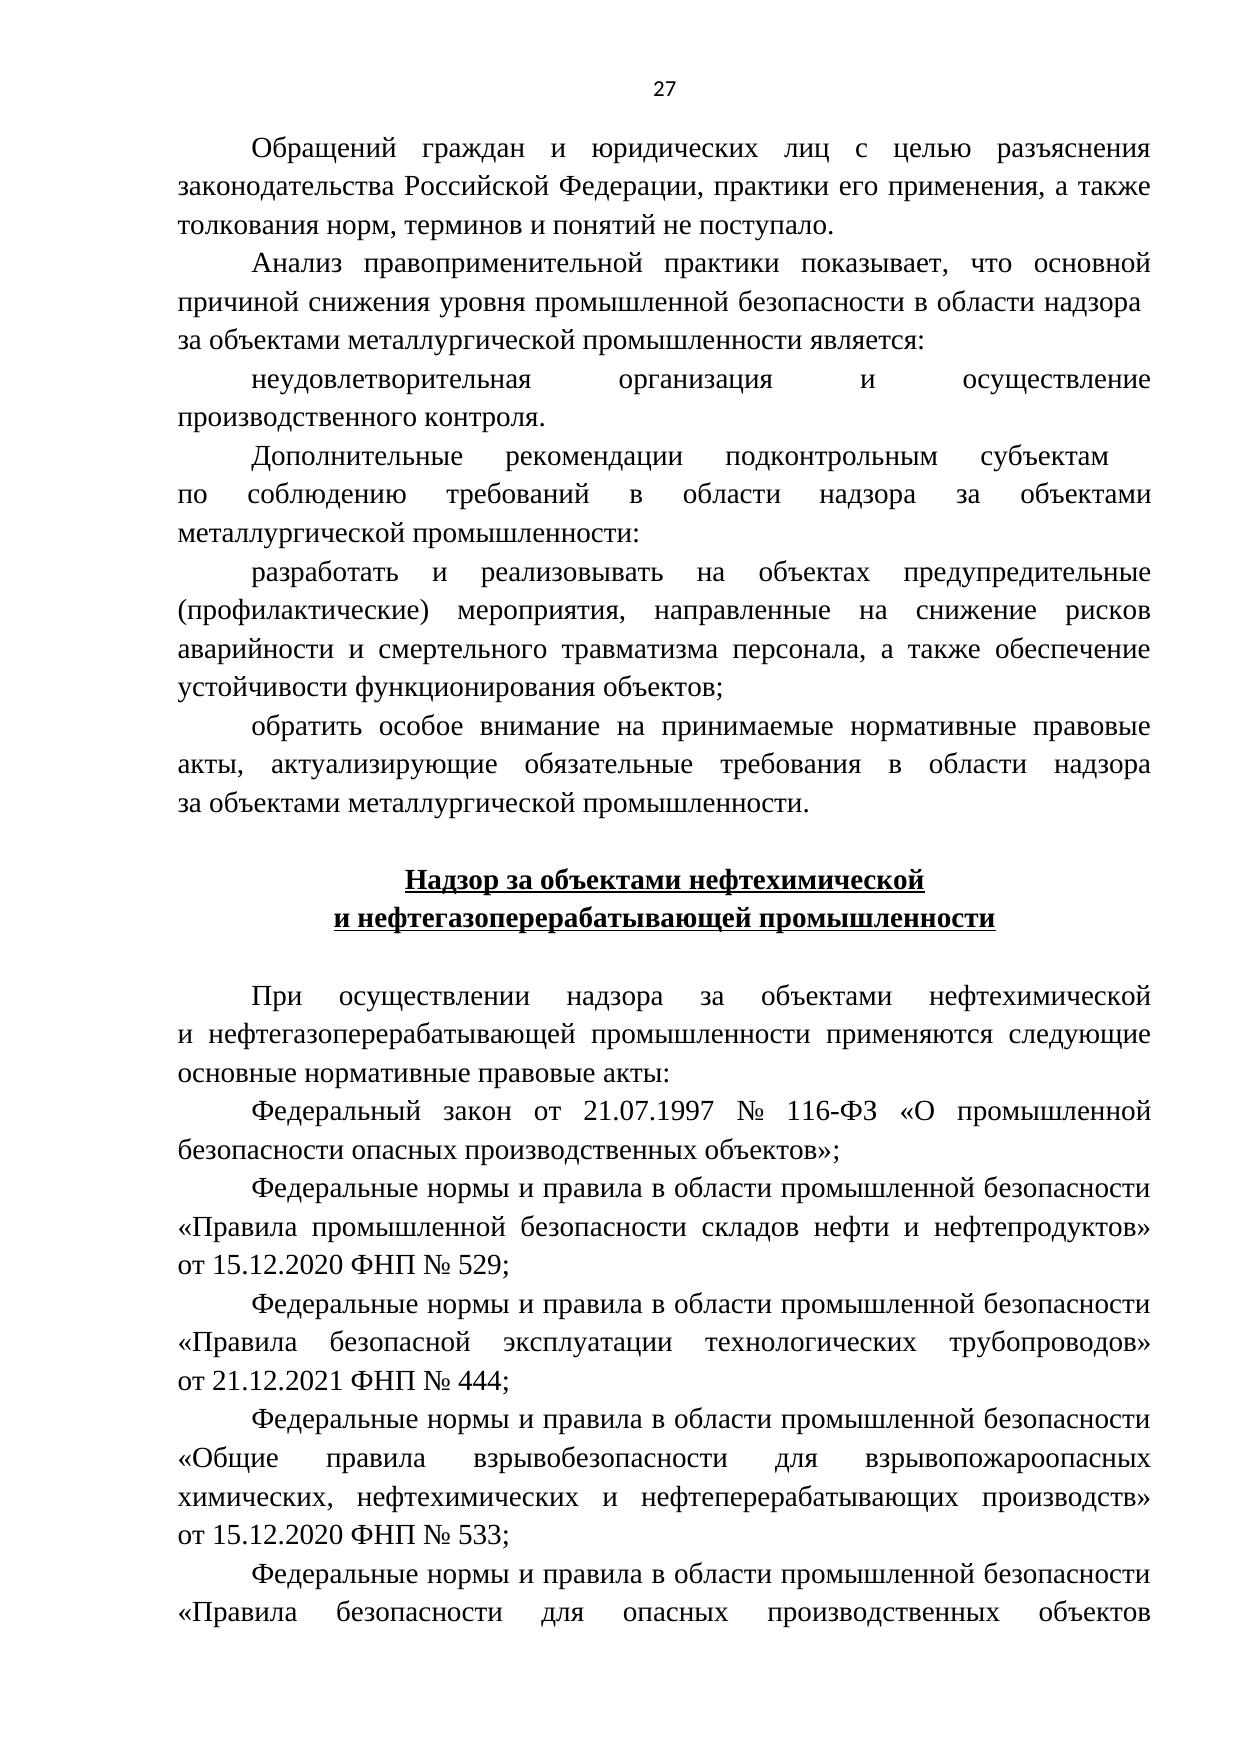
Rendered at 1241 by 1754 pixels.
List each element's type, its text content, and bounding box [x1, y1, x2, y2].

text Надзор за объектами нефтехимической [177, 862, 1152, 896]
text и нефтегазоперерабатывающей промышленности [177, 901, 1152, 934]
text Федеральные нормы и правила в области промышленной безопасности «Общие правила взрывобезопасности для взрывопожароопасных химических, нефтехимических и нефтеперерабатывающих производств» от 15.12.2020 ФНП № 533; [177, 1402, 1152, 1551]
text Анализ правоприменительной практики показывает, что основной причиной снижения уровня промышленной безопасности в области надзора за объектами металлургической промышленности является: [177, 245, 1152, 356]
text Обращений граждан и юридических лиц с целью разъяснения законодательства Российской Федерации, практики его применения, а также толкования норм, терминов и понятий не поступало. [177, 130, 1152, 240]
text разработать и реализовывать на объектах предупредительные (профилактические) мероприятия, направленные на снижение рисков аварийности и смертельного травматизма персонала, а также обеспечение устойчивости функционирования объектов; [177, 554, 1152, 703]
text Дополнительные рекомендации подконтрольным субъектам по соблюдению требований в области надзора за объектами металлургической промышленности: [177, 438, 1152, 549]
text Федеральный закон от 21.07.1997 № 116-ФЗ «О промышленной безопасности опасных производственных объектов»; [177, 1093, 1152, 1165]
text неудовлетворительная организация и осуществление производственного контроля. [177, 361, 1152, 433]
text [177, 1556, 1152, 1628]
text При осуществлении надзора за объектами нефтехимической и нефтегазоперерабатывающей промышленности применяются следующие основные нормативные правовые акты: [177, 978, 1152, 1088]
text обратить особое внимание на принимаемые нормативные правовые акты, актуализирующие обязательные требования в области надзора за объектами металлургической промышленности. [177, 708, 1152, 818]
text Федеральные нормы и правила в области промышленной безопасности «Правила безопасной эксплуатации технологических трубопроводов» от 21.12.2021 ФНП № 444; [177, 1286, 1152, 1397]
text Федеральные нормы и правила в области промышленной безопасности «Правила промышленной безопасности складов нефти и нефтепродуктов» от 15.12.2020 ФНП № 529; [177, 1170, 1152, 1281]
